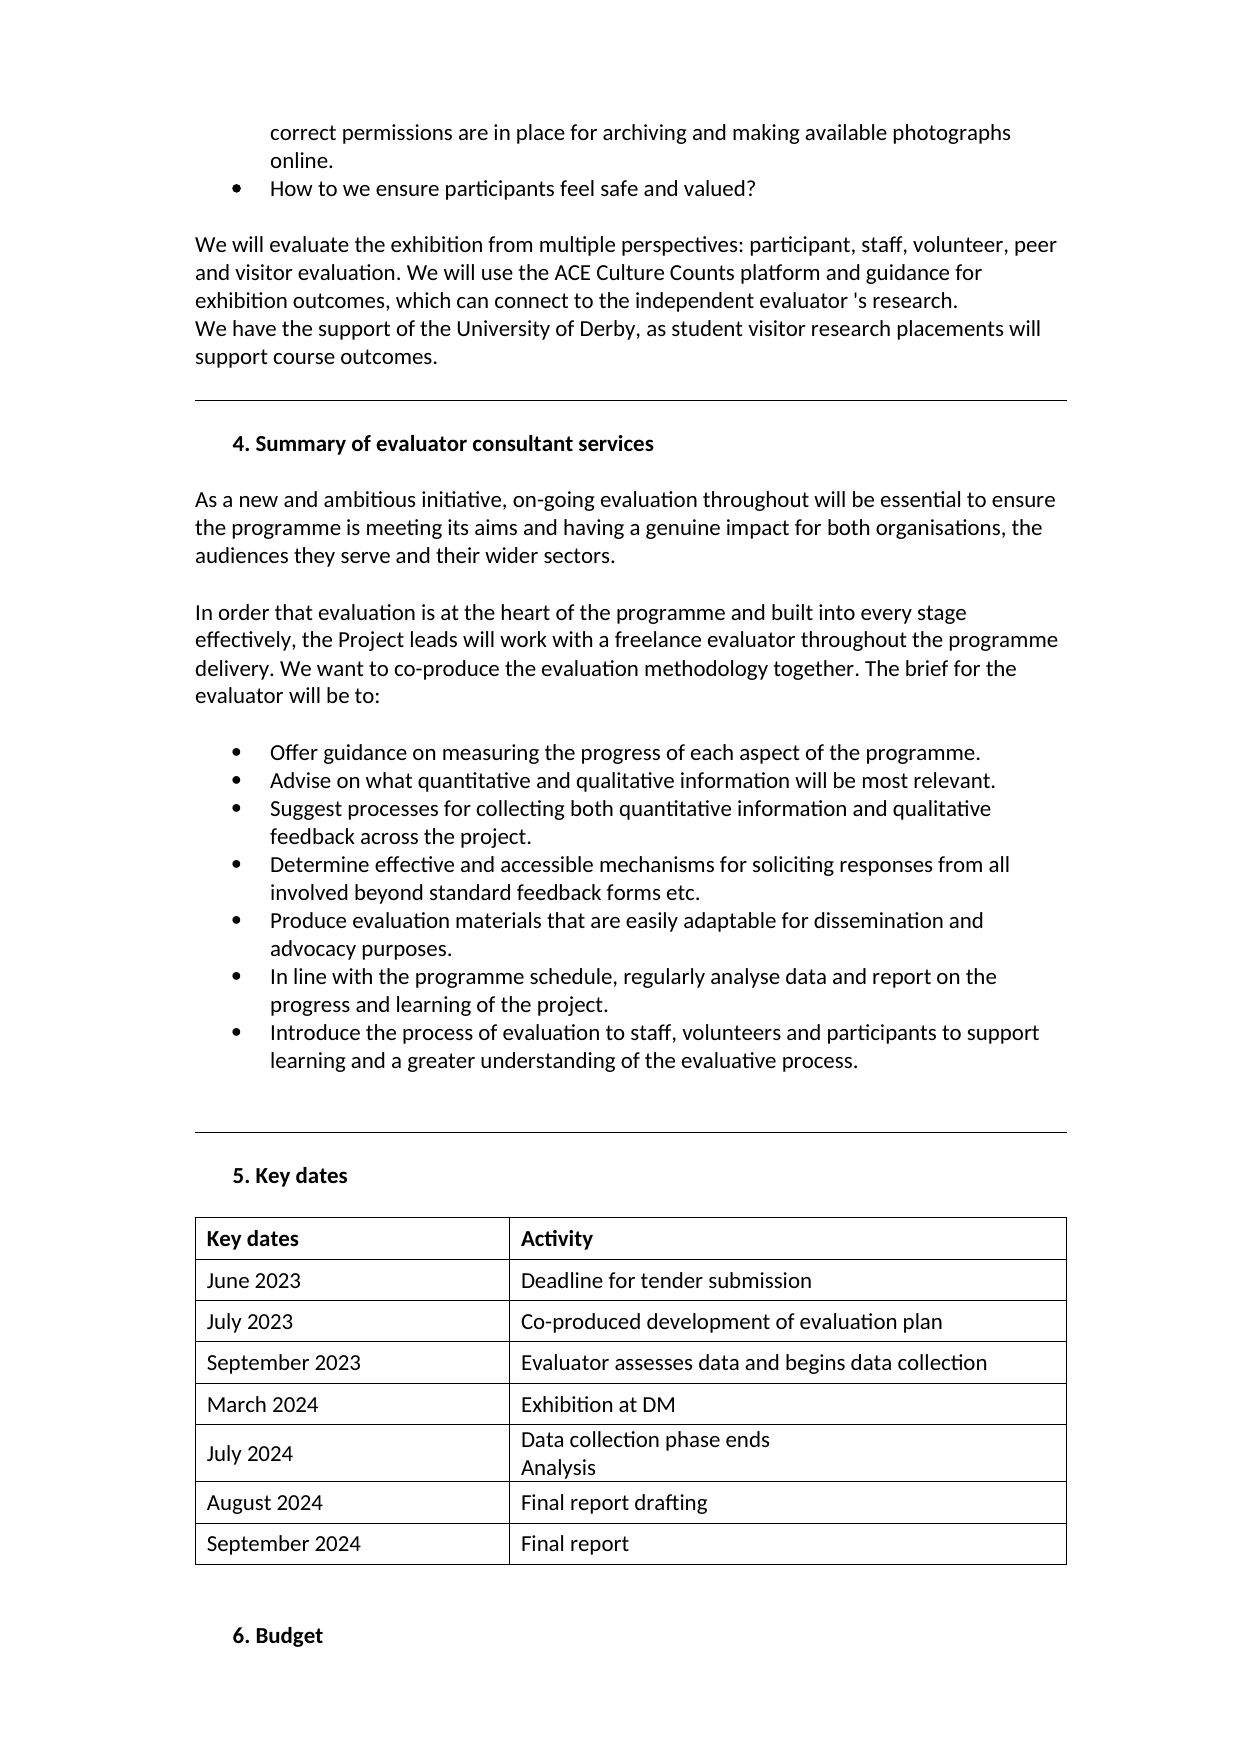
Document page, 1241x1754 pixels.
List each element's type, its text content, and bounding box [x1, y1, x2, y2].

table_cell July 2023 [196, 1301, 509, 1341]
table_header Key dates [196, 1218, 509, 1258]
text We will evaluate the exhibition from multiple perspectives: participant, staff, volunteer, peer and visitor evaluation. We will use the ACE Culture Counts platform and guidance for exhibition outcomes, which can connect to the independent evaluator 's research. [195, 230, 1067, 314]
list Advise on what quantitative and qualitative information will be most relevant. [232, 766, 1067, 794]
text In order that evaluation is at the heart of the programme and built into every stage effectively, the Project leads will work with a freelance evaluator throughout the programme delivery. We want to co-produce the evaluation methodology together. The brief for the evaluator will be to: [195, 598, 1067, 710]
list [232, 118, 1067, 174]
text We have the support of the University of Derby, as student visitor research placements will support course outcomes. [195, 314, 1067, 370]
table_cell Final report drafting [510, 1482, 1066, 1522]
table_cell September 2024 [196, 1524, 509, 1564]
table_cell Exhibition at DM [510, 1384, 1066, 1424]
text 5. Key dates [195, 1161, 1067, 1189]
text As a new and ambitious initiative, on-going evaluation throughout will be essential to ensure the programme is meeting its aims and having a genuine impact for both organisations, the audiences they serve and their wider sectors. [195, 486, 1067, 569]
table_cell September 2023 [196, 1342, 509, 1383]
table_cell August 2024 [196, 1482, 509, 1522]
list Introduce the process of evaluation to staff, volunteers and participants to support learning and a greater understanding of the evaluative process. [232, 1018, 1067, 1074]
list How to we ensure participants feel safe and valued? [232, 174, 1067, 202]
list Determine effective and accessible mechanisms for soliciting responses from all involved beyond standard feedback forms etc. [232, 850, 1067, 906]
table_cell March 2024 [196, 1384, 509, 1424]
list Offer guidance on measuring the progress of each aspect of the programme. [232, 738, 1067, 766]
table_cell Evaluator assesses data and begins data collection [510, 1342, 1066, 1383]
list Suggest processes for collecting both quantitative information and qualitative feedback across the project. [232, 794, 1067, 850]
table_cell Data collection phase ends Analysis [510, 1425, 1066, 1481]
text 6. Budget [195, 1621, 1067, 1649]
list Produce evaluation materials that are easily adaptable for dissemination and advocacy purposes. [232, 906, 1067, 962]
table_cell Deadline for tender submission [510, 1260, 1066, 1300]
table_cell Final report [510, 1524, 1066, 1564]
table_cell June 2023 [196, 1260, 509, 1300]
table_cell July 2024 [196, 1425, 509, 1481]
table_header Activity [510, 1218, 1066, 1258]
list In line with the programme schedule, regularly analyse data and report on the progress and learning of the project. [232, 962, 1067, 1018]
text 4. Summary of evaluator consultant services [195, 429, 1067, 457]
table_cell Co-produced development of evaluation plan [510, 1301, 1066, 1341]
